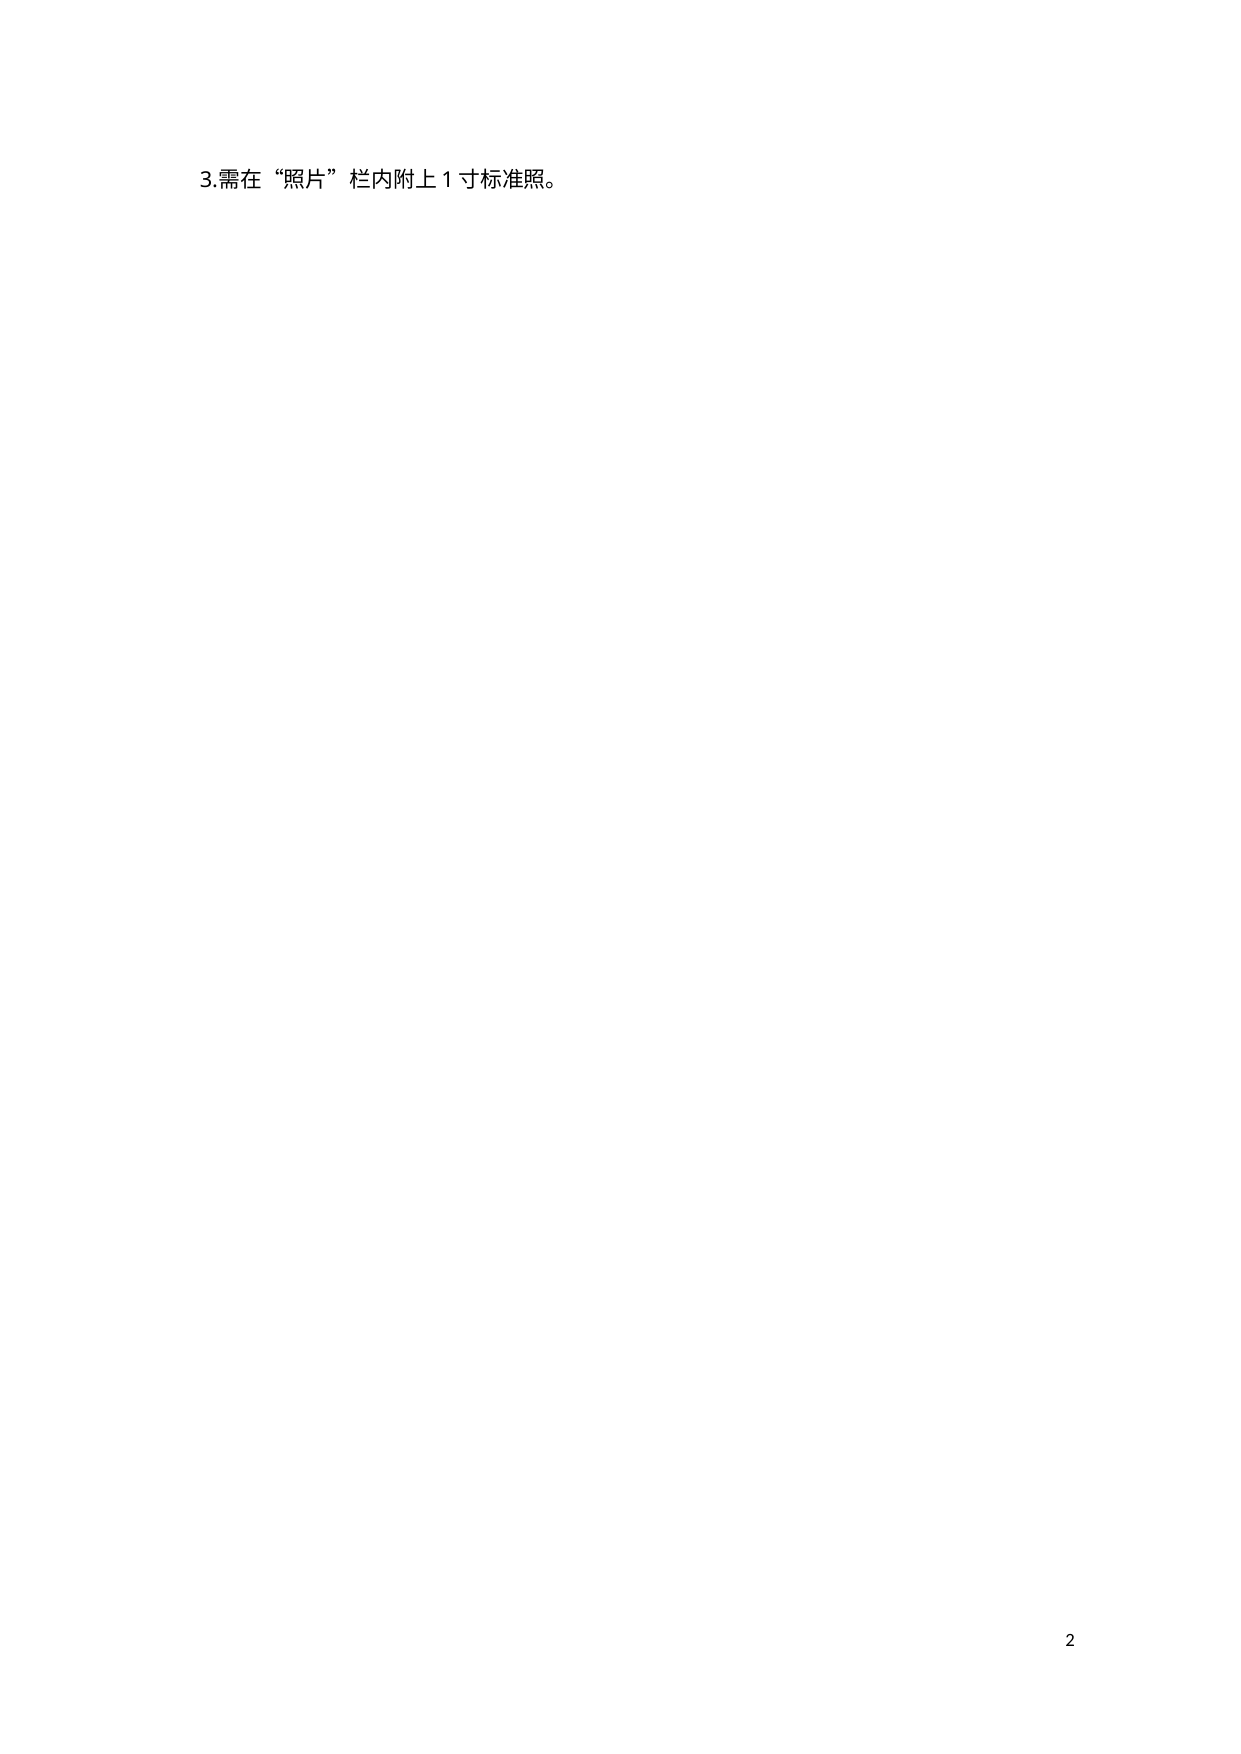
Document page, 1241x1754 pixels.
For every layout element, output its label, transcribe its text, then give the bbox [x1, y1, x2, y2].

text 3.需在“照片”栏内附上1寸标准照。 [165, 162, 1075, 194]
